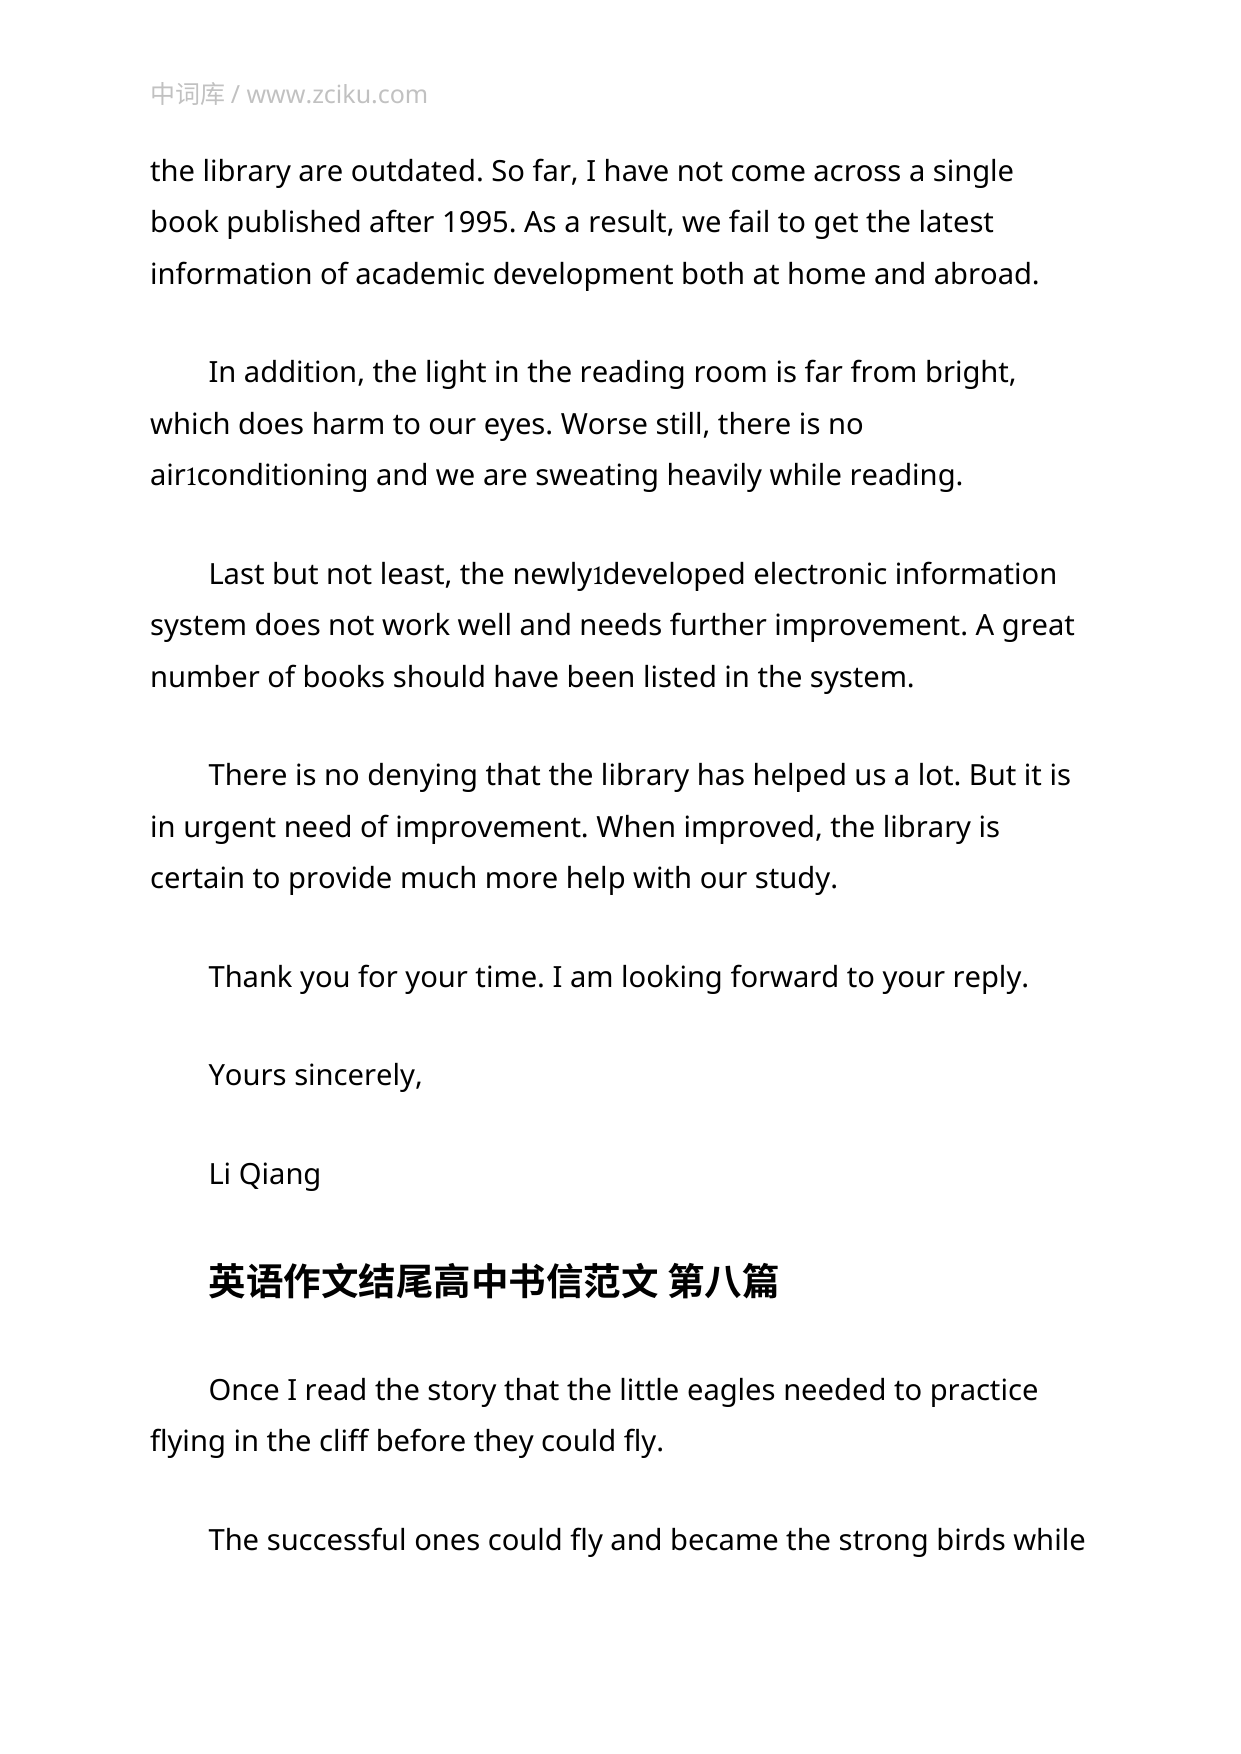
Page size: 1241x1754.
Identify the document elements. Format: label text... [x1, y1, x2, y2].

text There is no denying that the library has helped us a lot. But it is in urgent need of improvement. When improved, the library is certain to provide much more help with our study. [150, 755, 1090, 897]
text Yours sincerely, [150, 1055, 1090, 1094]
text Last but not least, the newlydeveloped electronic information system does not work well and needs further improvement. A great number of books should have been listed in the system. [150, 553, 1090, 696]
text In addition, the light in the reading room is far from bright, which does harm to our eyes. Worse still, there is no airconditioning and we are sweating heavily while reading. [150, 352, 1090, 494]
text Thank you for your time. I am looking forward to your reply. [150, 956, 1090, 996]
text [150, 150, 1090, 293]
text Li Qiang [150, 1153, 1090, 1193]
text Once I read the story that the little eagles needed to practice flying in the cliff before they could fly. [150, 1369, 1090, 1460]
text 英语作文结尾高中书信范文 第八篇 [150, 1252, 1090, 1306]
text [150, 1519, 1090, 1559]
